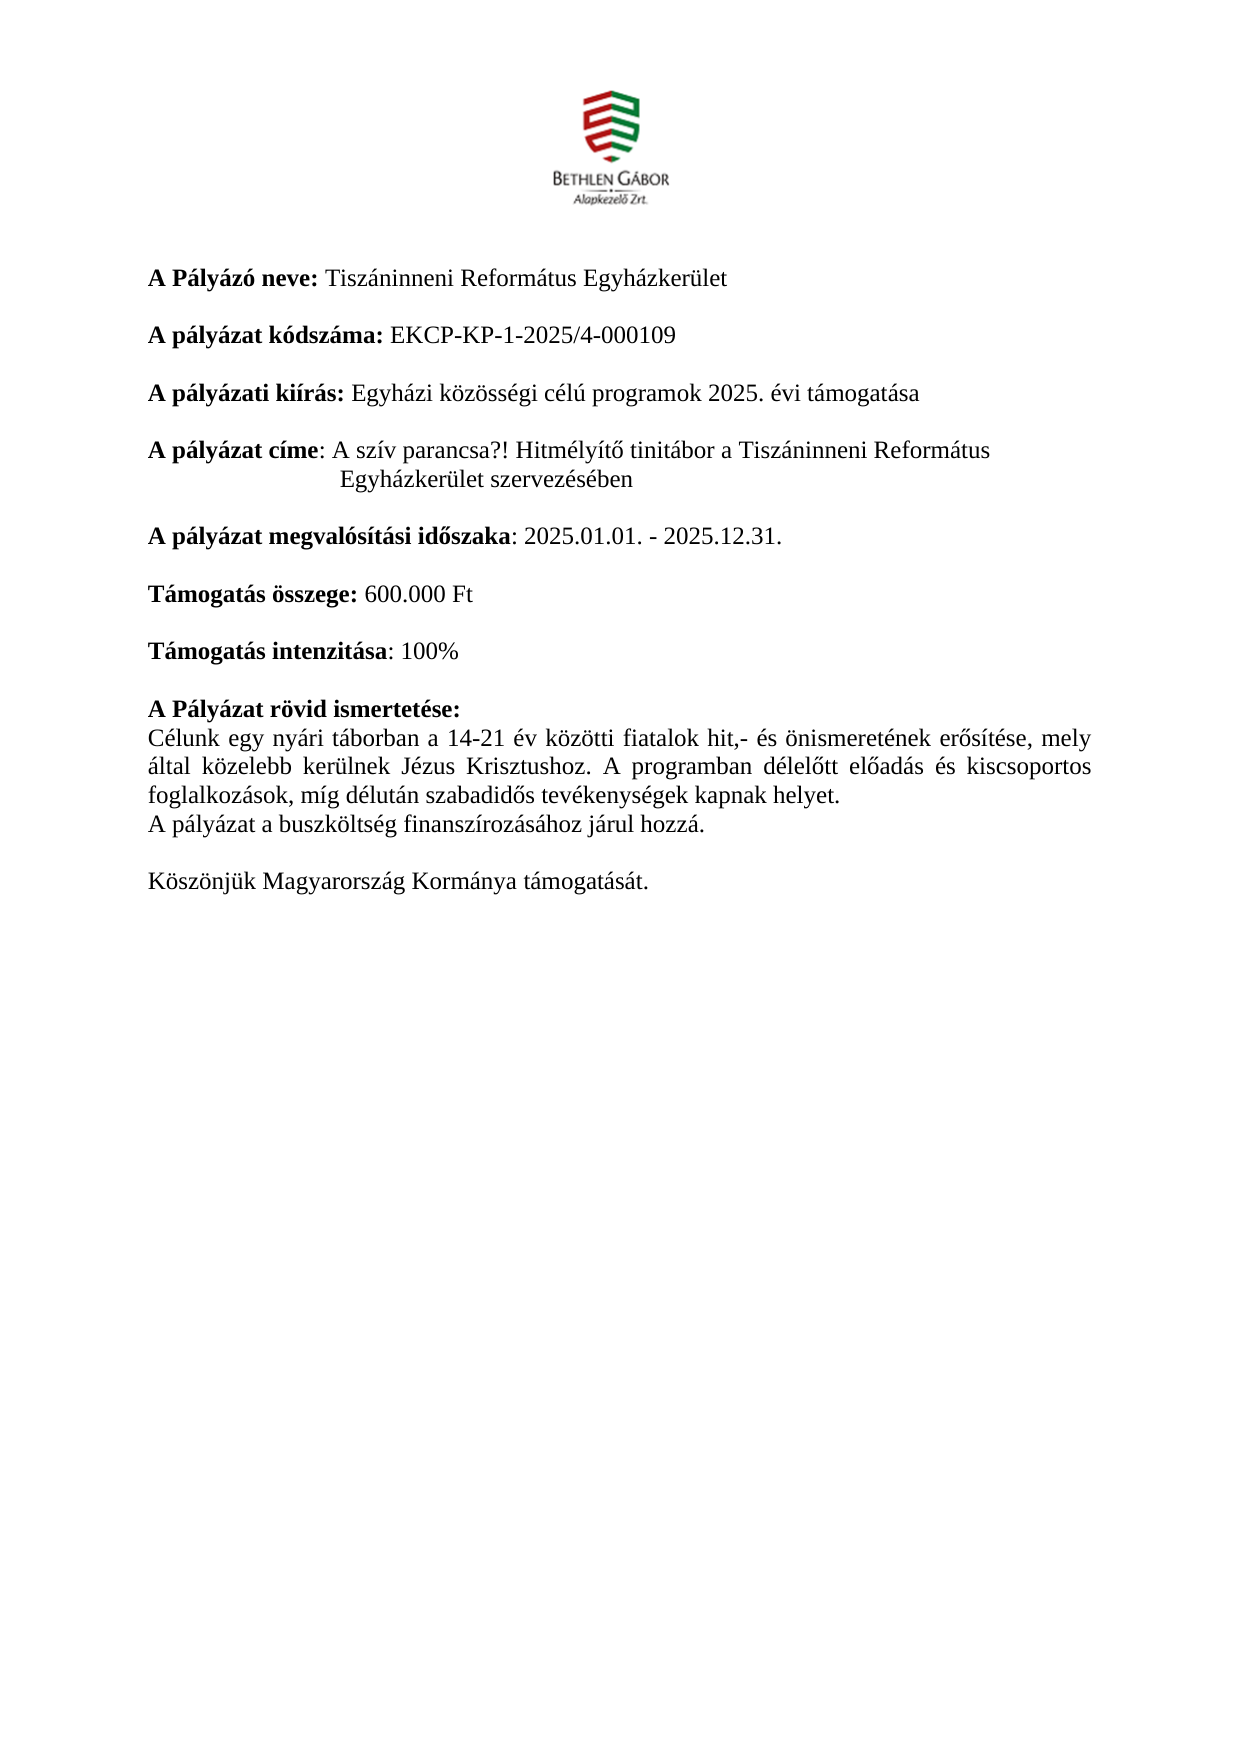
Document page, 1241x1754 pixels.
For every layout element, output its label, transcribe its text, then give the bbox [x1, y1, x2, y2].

text A pályázat címe: A szív parancsa?! Hitmélyítő tinitábor a Tiszáninneni Református [148, 435, 1093, 464]
text A pályázat megvalósítási időszaka: 2025.01.01. - 2025.12.31. [148, 521, 1093, 550]
text Támogatás intenzitása: 100% [148, 636, 1093, 665]
text A pályázat kódszáma: EKCP-KP-1-2025/4-000109 [148, 320, 1093, 349]
text A Pályázó neve: Tiszáninneni Református Egyházkerület [148, 263, 1093, 291]
text Egyházkerület szervezésében [339, 464, 1093, 493]
text A Pályázat rövid ismertetése: [148, 694, 1093, 723]
text Célunk egy nyári táborban a 14-21 év közötti fiatalok hit,- és önismeretének erősítése, mely által közelebb kerülnek Jézus Krisztushoz. A programban délelőtt előadás és kiscsoportos foglalkozások, míg délután szabadidős tevékenységek kapnak helyet. [148, 723, 1093, 809]
picture [545, 83, 680, 219]
text Köszönjük Magyarország Kormánya támogatását. [148, 866, 1093, 895]
text A pályázat a buszköltség finanszírozásához járul hozzá. [148, 809, 1093, 838]
text Támogatás összege: 600.000 Ft [148, 579, 1093, 608]
text A pályázati kiírás: Egyházi közösségi célú programok 2025. évi támogatása [148, 378, 1093, 406]
